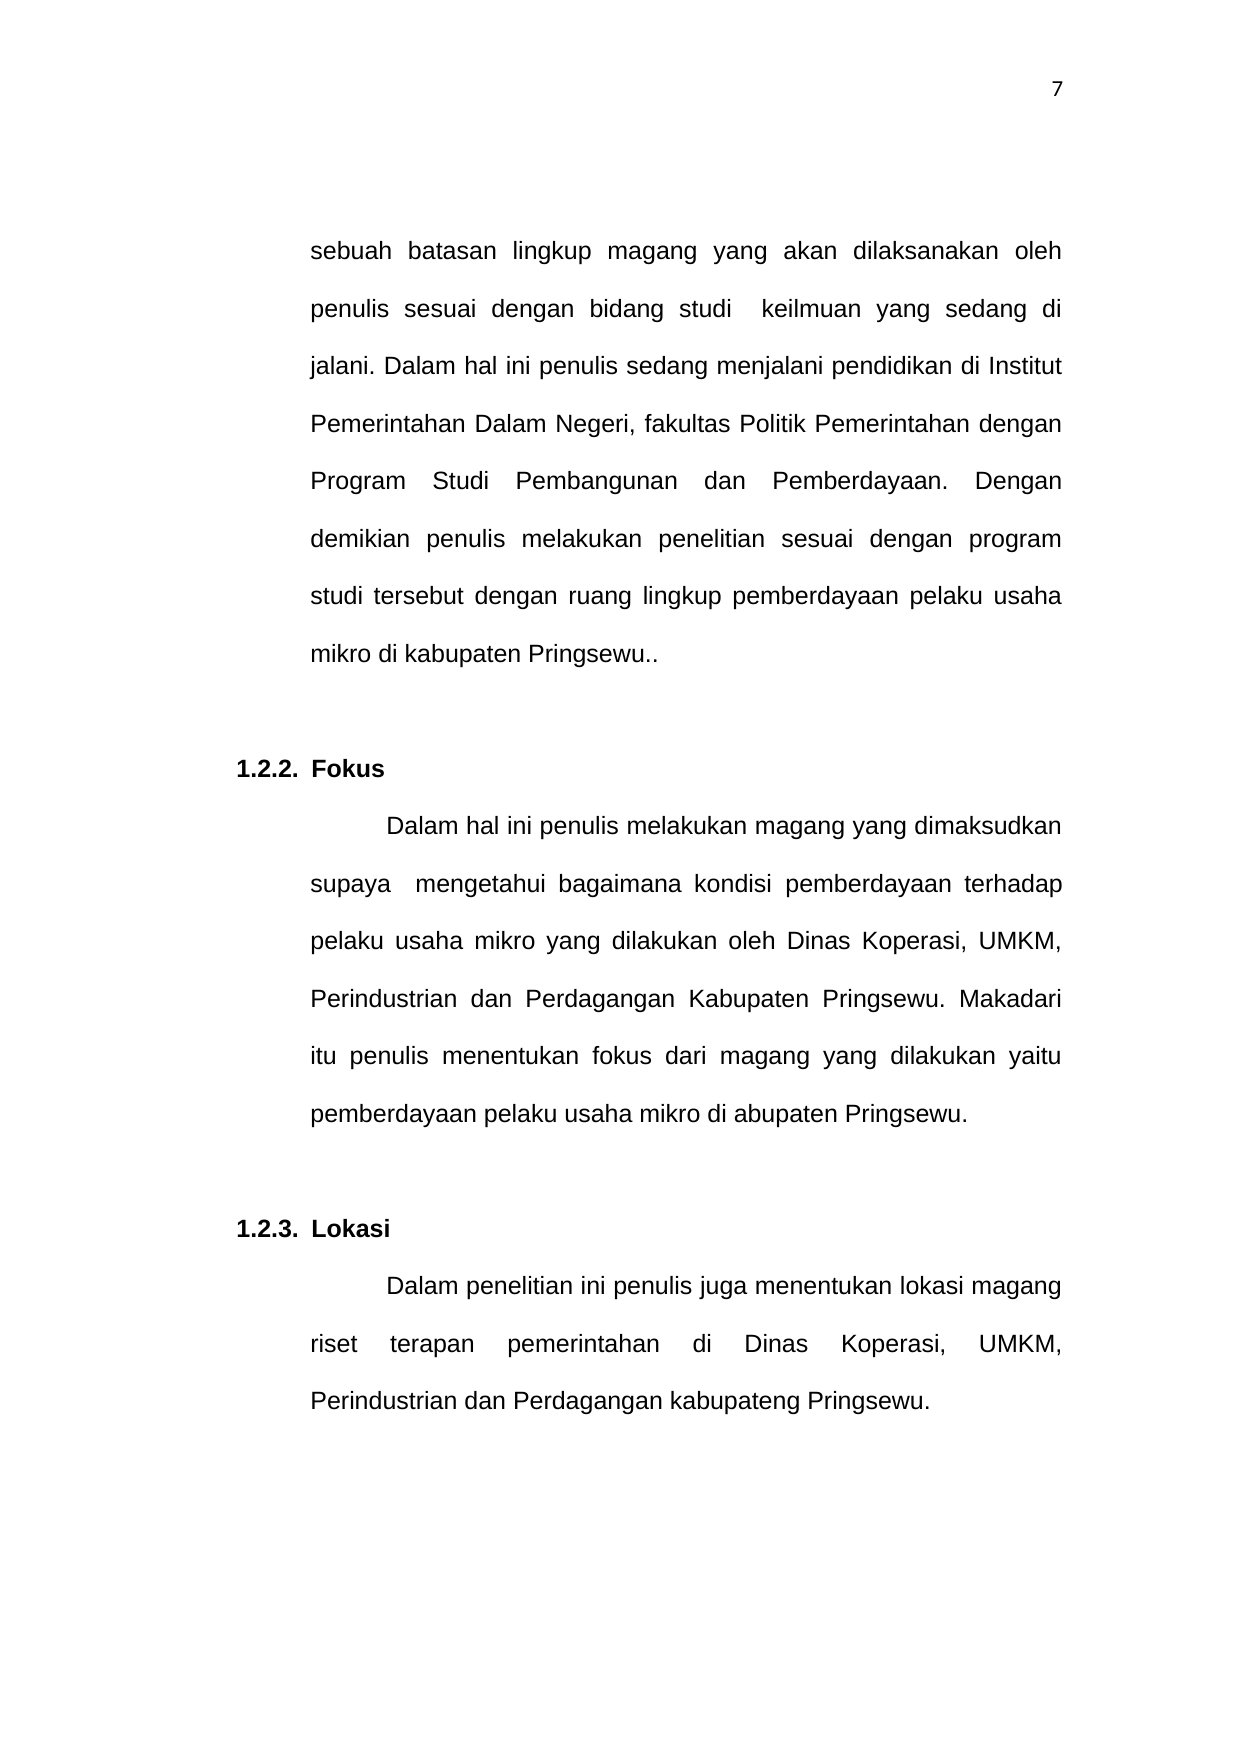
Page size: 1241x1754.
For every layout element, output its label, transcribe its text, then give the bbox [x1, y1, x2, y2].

list Dalam hal ini penulis melakukan magang yang dimaksudkan supaya mengetahui bagaimana kondisi pemberdayaan terhadap pelaku usaha mikro yang dilakukan oleh Dinas Koperasi, UMKM, Perindustrian dan Perdagangan Kabupaten Pringsewu. Makadari itu penulis menentukan fokus dari magang yang dilakukan yaitu pemberdayaan pelaku usaha mikro di abupaten Pringsewu. [310, 811, 1063, 1127]
list Dalam penelitian ini penulis juga menentukan lokasi magang riset terapan pemerintahan di Dinas Koperasi, UMKM, Perindustrian dan Perdagangan kabupateng Pringsewu. [310, 1271, 1063, 1415]
list Lokasi [236, 1214, 1063, 1242]
list Fokus [236, 754, 1063, 782]
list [310, 236, 1063, 667]
